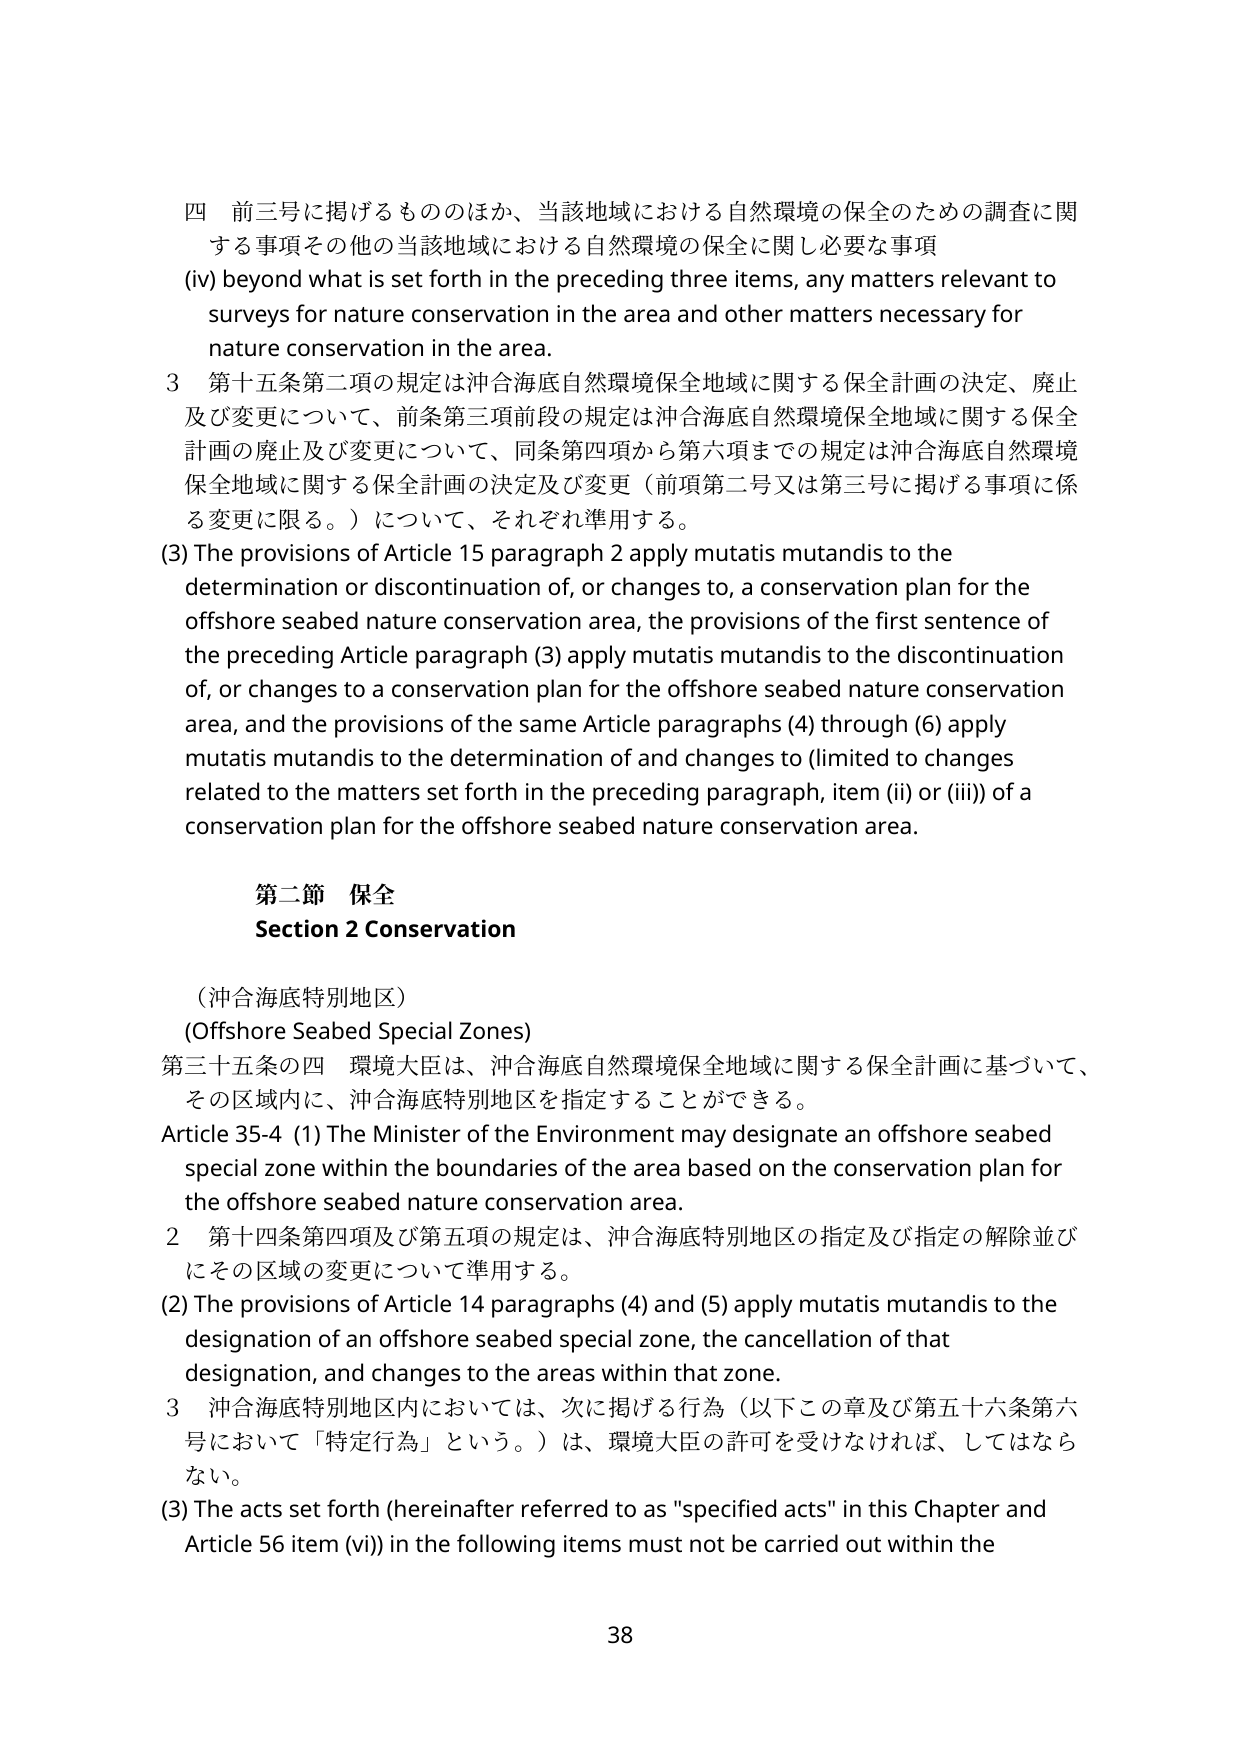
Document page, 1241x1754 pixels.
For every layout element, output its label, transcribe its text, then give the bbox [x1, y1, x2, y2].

text ３ 沖合海底特別地区内においては、次に掲げる行為（以下この章及び第五十六条第六号において「特定行為」という。）は、環境大臣の許可を受けなければ、してはならない。 [161, 1389, 1079, 1492]
text ２ 第十四条第四項及び第五項の規定は、沖合海底特別地区の指定及び指定の解除並びにその区域の変更について準用する。 [161, 1219, 1079, 1287]
text （沖合海底特別地区） [184, 979, 1079, 1014]
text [161, 1492, 1079, 1560]
text Section 2 Conservation [253, 911, 1079, 945]
text Article 35-4 (1) The Minister of the Environment may designate an offshore seabed special zone within the boundaries of the area based on the conservation plan for the offshore seabed nature conservation area. [161, 1116, 1079, 1219]
text 第三十五条の四 環境大臣は、沖合海底自然環境保全地域に関する保全計画に基づいて、その区域内に、沖合海底特別地区を指定することができる。 [161, 1048, 1079, 1116]
text (3) The provisions of Article 15 paragraph 2 apply mutatis mutandis to the determination or discontinuation of, or changes to, a conservation plan for the offshore seabed nature conservation area, the provisions of the first sentence of the preceding Article paragraph (3) apply mutatis mutandis to the discontinuation of, or changes to a conservation plan for the offshore seabed nature conservation area, and the provisions of the same Article paragraphs (4) through (6) apply mutatis mutandis to the determination of and changes to (limited to changes related to the matters set forth in the preceding paragraph, item (ii) or (iii)) of a conservation plan for the offshore seabed nature conservation area. [161, 535, 1079, 843]
text (2) The provisions of Article 14 paragraphs (4) and (5) apply mutatis mutandis to the designation of an offshore seabed special zone, the cancellation of that designation, and changes to the areas within that zone. [161, 1287, 1079, 1389]
text (iv) beyond what is set forth in the preceding three items, any matters relevant to surveys for nature conservation in the area and other matters necessary for nature conservation in the area. [184, 262, 1079, 364]
text (Offshore Seabed Special Zones) [184, 1014, 1079, 1048]
text ３ 第十五条第二項の規定は沖合海底自然環境保全地域に関する保全計画の決定、廃止及び変更について、前条第三項前段の規定は沖合海底自然環境保全地域に関する保全計画の廃止及び変更について、同条第四項から第六項までの規定は沖合海底自然環境保全地域に関する保全計画の決定及び変更（前項第二号又は第三号に掲げる事項に係る変更に限る。）について、それぞれ準用する。 [161, 364, 1079, 535]
text 四 前三号に掲げるもののほか、当該地域における自然環境の保全のための調査に関する事項その他の当該地域における自然環境の保全に関し必要な事項 [184, 194, 1079, 262]
text 第二節 保全 [253, 877, 1079, 911]
